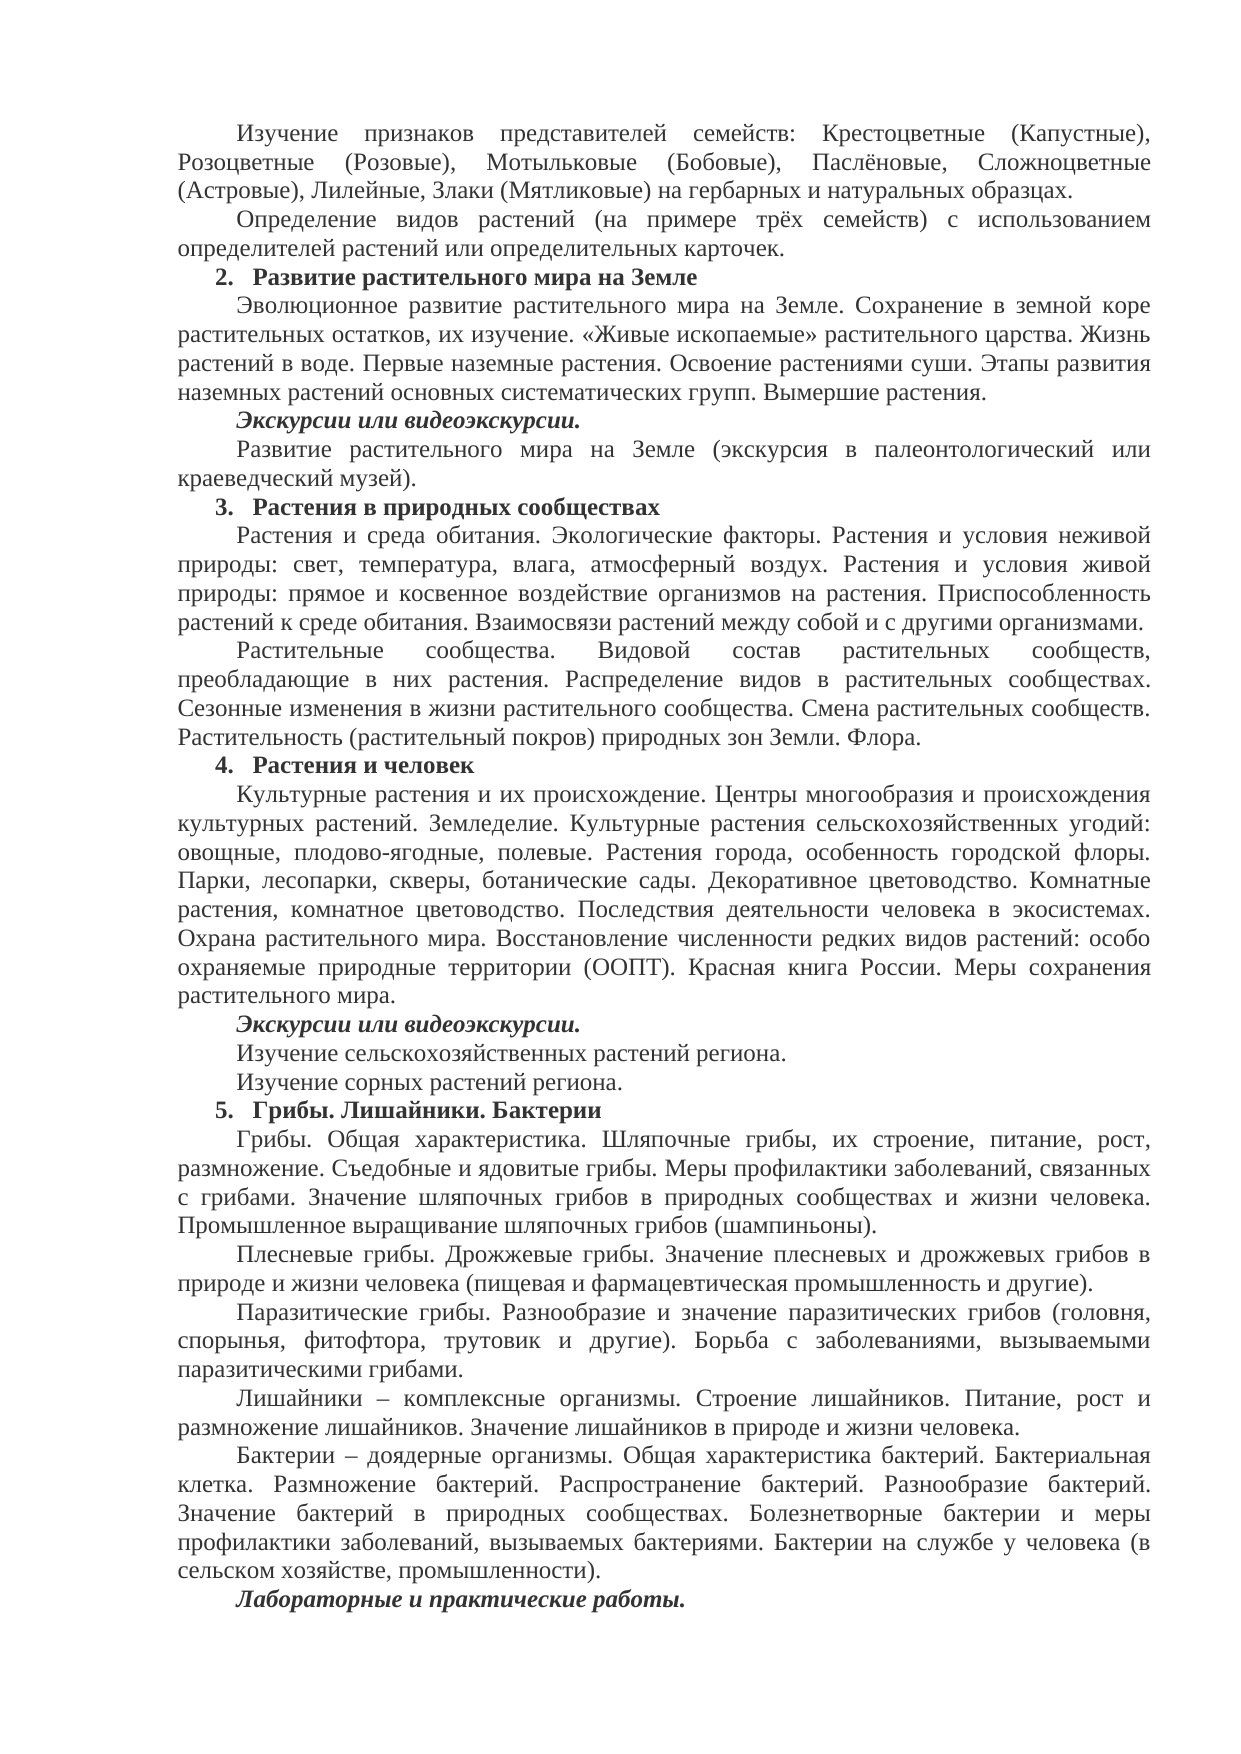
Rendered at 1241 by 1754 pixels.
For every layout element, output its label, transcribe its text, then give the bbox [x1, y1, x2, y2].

list Грибы. Лишайники. Бактерии [215, 1096, 1152, 1124]
list Растения и человек [215, 751, 1152, 779]
text Изучение признаков представителей семейств: Крестоцветные (Капустные), Розоцветные (Розовые), Мотыльковые (Бобовые), Паслёновые, Сложноцветные (Астровые), Лилейные, Злаки (Мятликовые) на гербарных и натуральных образцах. [177, 118, 1152, 204]
text Определение видов растений (на примере трёх семейств) с использованием определителей растений или определительных карточек. [177, 204, 1152, 262]
list Развитие растительного мира на Земле [215, 262, 1152, 291]
text Плесневые грибы. Дрожжевые грибы. Значение плесневых и дрожжевых грибов в природе и жизни человека (пищевая и фармацевтическая промышленность и другие). [177, 1239, 1152, 1297]
text Развитие растительного мира на Земле (экскурсия в палеонтологический или краеведческий музей). [177, 434, 1152, 492]
text Культурные растения и их происхождение. Центры многообразия и происхождения культурных растений. Земледелие. Культурные растения сельскохозяйственных угодий: овощные, плодово-ягодные, полевые. Растения города, особенность городской флоры. Парки, лесопарки, скверы, ботанические сады. Декоративное цветоводство. Комнатные растения, комнатное цветоводство. Последствия деятельности человека в экосистемах. Охрана растительного мира. Восстановление численности редких видов растений: особо охраняемые природные территории (ООПТ). Красная книга России. Меры сохранения растительного мира. [177, 779, 1152, 1009]
text Экскурсии или видеоэкскурсии. [177, 406, 1152, 434]
text Изучение сельскохозяйственных растений региона. [177, 1038, 1152, 1067]
text Изучение сорных растений региона. [177, 1067, 1152, 1096]
list Растения в природных сообществах [215, 492, 1152, 521]
text Эволюционное развитие растительного мира на Земле. Сохранение в земной коре растительных остатков, их изучение. «Живые ископаемые» растительного царства. Жизнь растений в воде. Первые наземные растения. Освоение растениями суши. Этапы развития наземных растений основных систематических групп. Вымершие растения. [177, 291, 1152, 406]
text Лишайники – комплексные организмы. Строение лишайников. Питание, рост и размножение лишайников. Значение лишайников в природе и жизни человека. [177, 1383, 1152, 1441]
text Растения и среда обитания. Экологические факторы. Растения и условия неживой природы: свет, температура, влага, атмосферный воздух. Растения и условия живой природы: прямое и косвенное воздействие организмов на растения. Приспособленность растений к среде обитания. Взаимосвязи растений между собой и с другими организмами. [177, 521, 1152, 636]
text Экскурсии или видеоэкскурсии. [177, 1009, 1152, 1038]
text Лабораторные и практические работы. [177, 1584, 1152, 1613]
text Паразитические грибы. Разнообразие и значение паразитических грибов (головня, спорынья, фитофтора, трутовик и другие). Борьба с заболеваниями, вызываемыми паразитическими грибами. [177, 1297, 1152, 1383]
text Растительные сообщества. Видовой состав растительных сообществ, преобладающие в них растения. Распределение видов в растительных сообществах. Сезонные изменения в жизни растительного сообщества. Смена растительных сообществ. Растительность (растительный покров) природных зон Земли. Флора. [177, 636, 1152, 751]
text Бактерии – доядерные организмы. Общая характеристика бактерий. Бактериальная клетка. Размножение бактерий. Распространение бактерий. Разнообразие бактерий. Значение бактерий в природных сообществах. Болезнетворные бактерии и меры профилактики заболеваний, вызываемых бактериями. Бактерии на службе у человека (в сельском хозяйстве, промышленности). [177, 1441, 1152, 1584]
text Грибы. Общая характеристика. Шляпочные грибы, их строение, питание, рост, размножение. Съедобные и ядовитые грибы. Меры профилактики заболеваний, связанных с грибами. Значение шляпочных грибов в природных сообществах и жизни человека. Промышленное выращивание шляпочных грибов (шампиньоны). [177, 1124, 1152, 1239]
